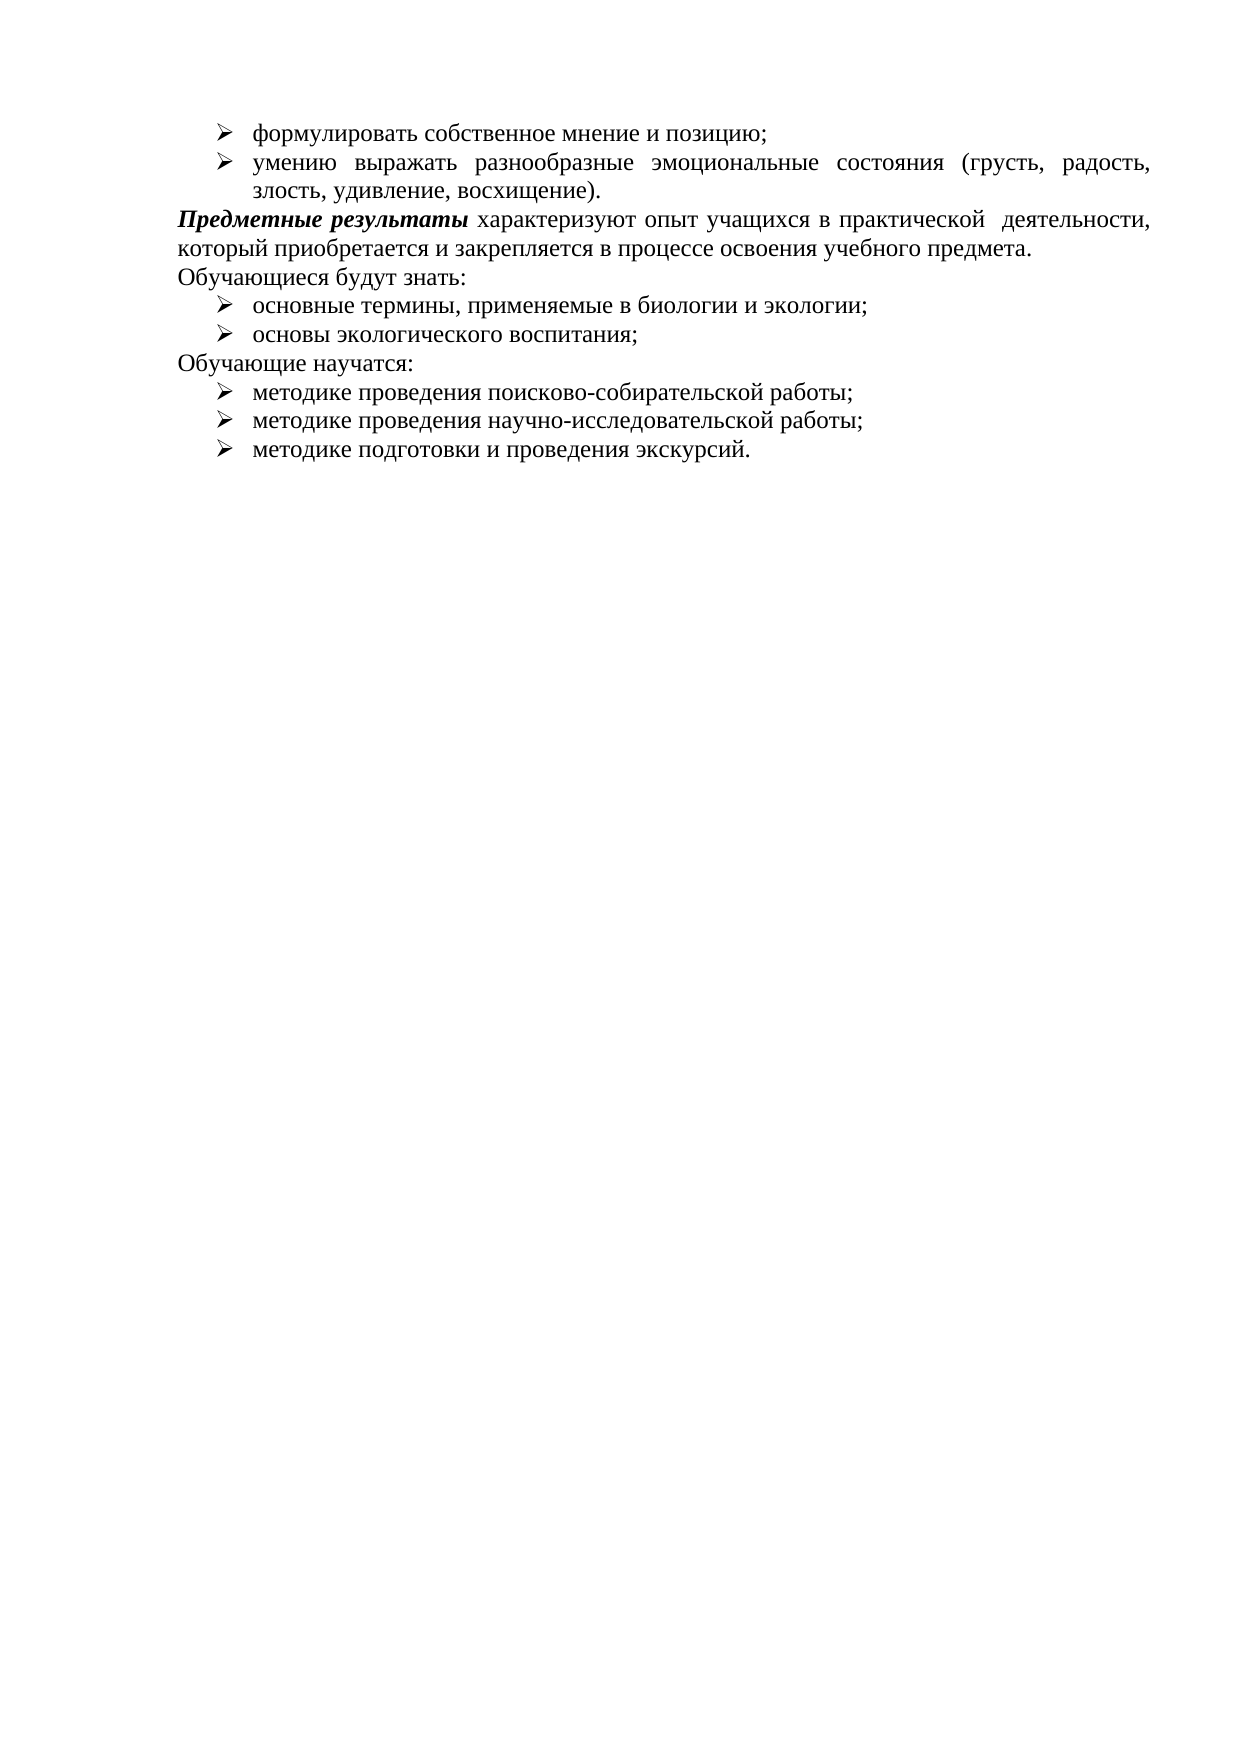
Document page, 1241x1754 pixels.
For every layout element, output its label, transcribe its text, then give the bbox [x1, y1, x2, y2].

list формулировать собственное мнение и позицию; [215, 118, 1152, 147]
list методике проведения научно-исследовательской работы; [215, 406, 1152, 434]
list методике проведения поисково-собирательской работы; [215, 377, 1152, 406]
text Обучающие научатся: [177, 348, 1152, 377]
list основные термины, применяемые в биологии и экологии; [215, 291, 1152, 319]
list основы экологического воспитания; [215, 319, 1152, 348]
text Обучающиеся будут знать: [177, 262, 1152, 291]
text Предметные результаты характеризуют опыт учащихся в практической деятельности, который приобретается и закрепляется в процессе освоения учебного предмета. [177, 204, 1152, 262]
list методике подготовки и проведения экскурсий. [215, 434, 1152, 463]
list умению выражать разнообразные эмоциональные состояния (грусть, радость, злость, удивление, восхищение). [215, 147, 1152, 204]
